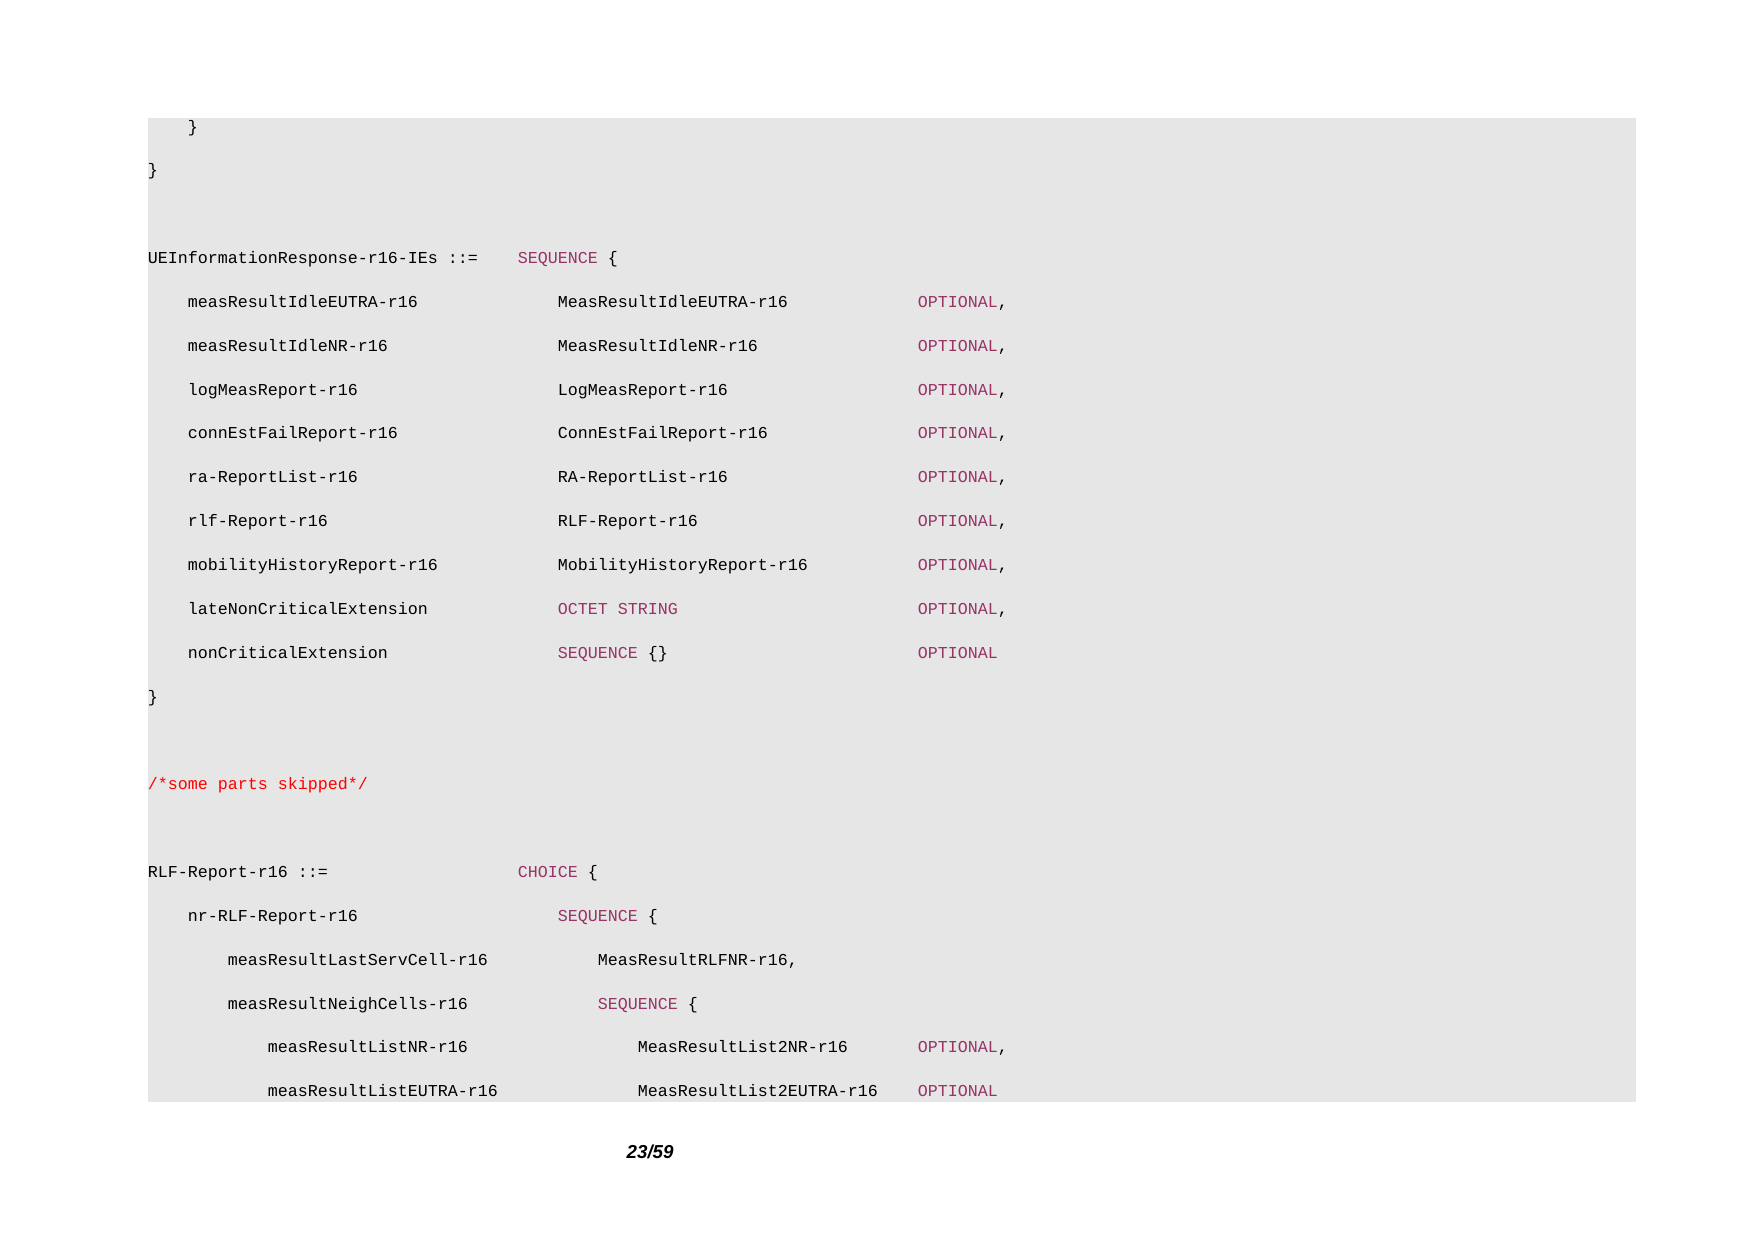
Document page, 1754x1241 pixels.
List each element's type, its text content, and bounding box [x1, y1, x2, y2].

text nonCriticalExtension SEQUENCE {} OPTIONAL [148, 644, 1636, 663]
text logMeasReport-r16 LogMeasReport-r16 OPTIONAL, [148, 381, 1636, 400]
text connEstFailReport-r16 ConnEstFailReport-r16 OPTIONAL, [148, 425, 1636, 444]
text } [148, 688, 1636, 707]
text measResultNeighCells-r16 SEQUENCE { [148, 995, 1636, 1014]
text measResultIdleNR-r16 MeasResultIdleNR-r16 OPTIONAL, [148, 337, 1636, 356]
text } [148, 118, 1636, 137]
text mobilityHistoryReport-r16 MobilityHistoryReport-r16 OPTIONAL, [148, 557, 1636, 576]
text UEInformationResponse-r16-IEs ::= SEQUENCE { [148, 250, 1636, 268]
text rlf-Report-r16 RLF-Report-r16 OPTIONAL, [148, 513, 1636, 532]
text nr-RLF-Report-r16 SEQUENCE { [148, 907, 1636, 926]
text /*some parts skipped*/ [148, 776, 1636, 795]
text RLF-Report-r16 ::= CHOICE { [148, 864, 1636, 882]
text measResultIdleEUTRA-r16 MeasResultIdleEUTRA-r16 OPTIONAL, [148, 293, 1636, 312]
text measResultListEUTRA-r16 MeasResultList2EUTRA-r16 OPTIONAL [148, 1083, 1636, 1102]
text } [148, 162, 1636, 181]
text measResultLastServCell-r16 MeasResultRLFNR-r16, [148, 951, 1636, 970]
text ra-ReportList-r16 RA-ReportList-r16 OPTIONAL, [148, 469, 1636, 488]
text lateNonCriticalExtension OCTET STRING OPTIONAL, [148, 601, 1636, 619]
text measResultListNR-r16 MeasResultList2NR-r16 OPTIONAL, [148, 1039, 1636, 1058]
